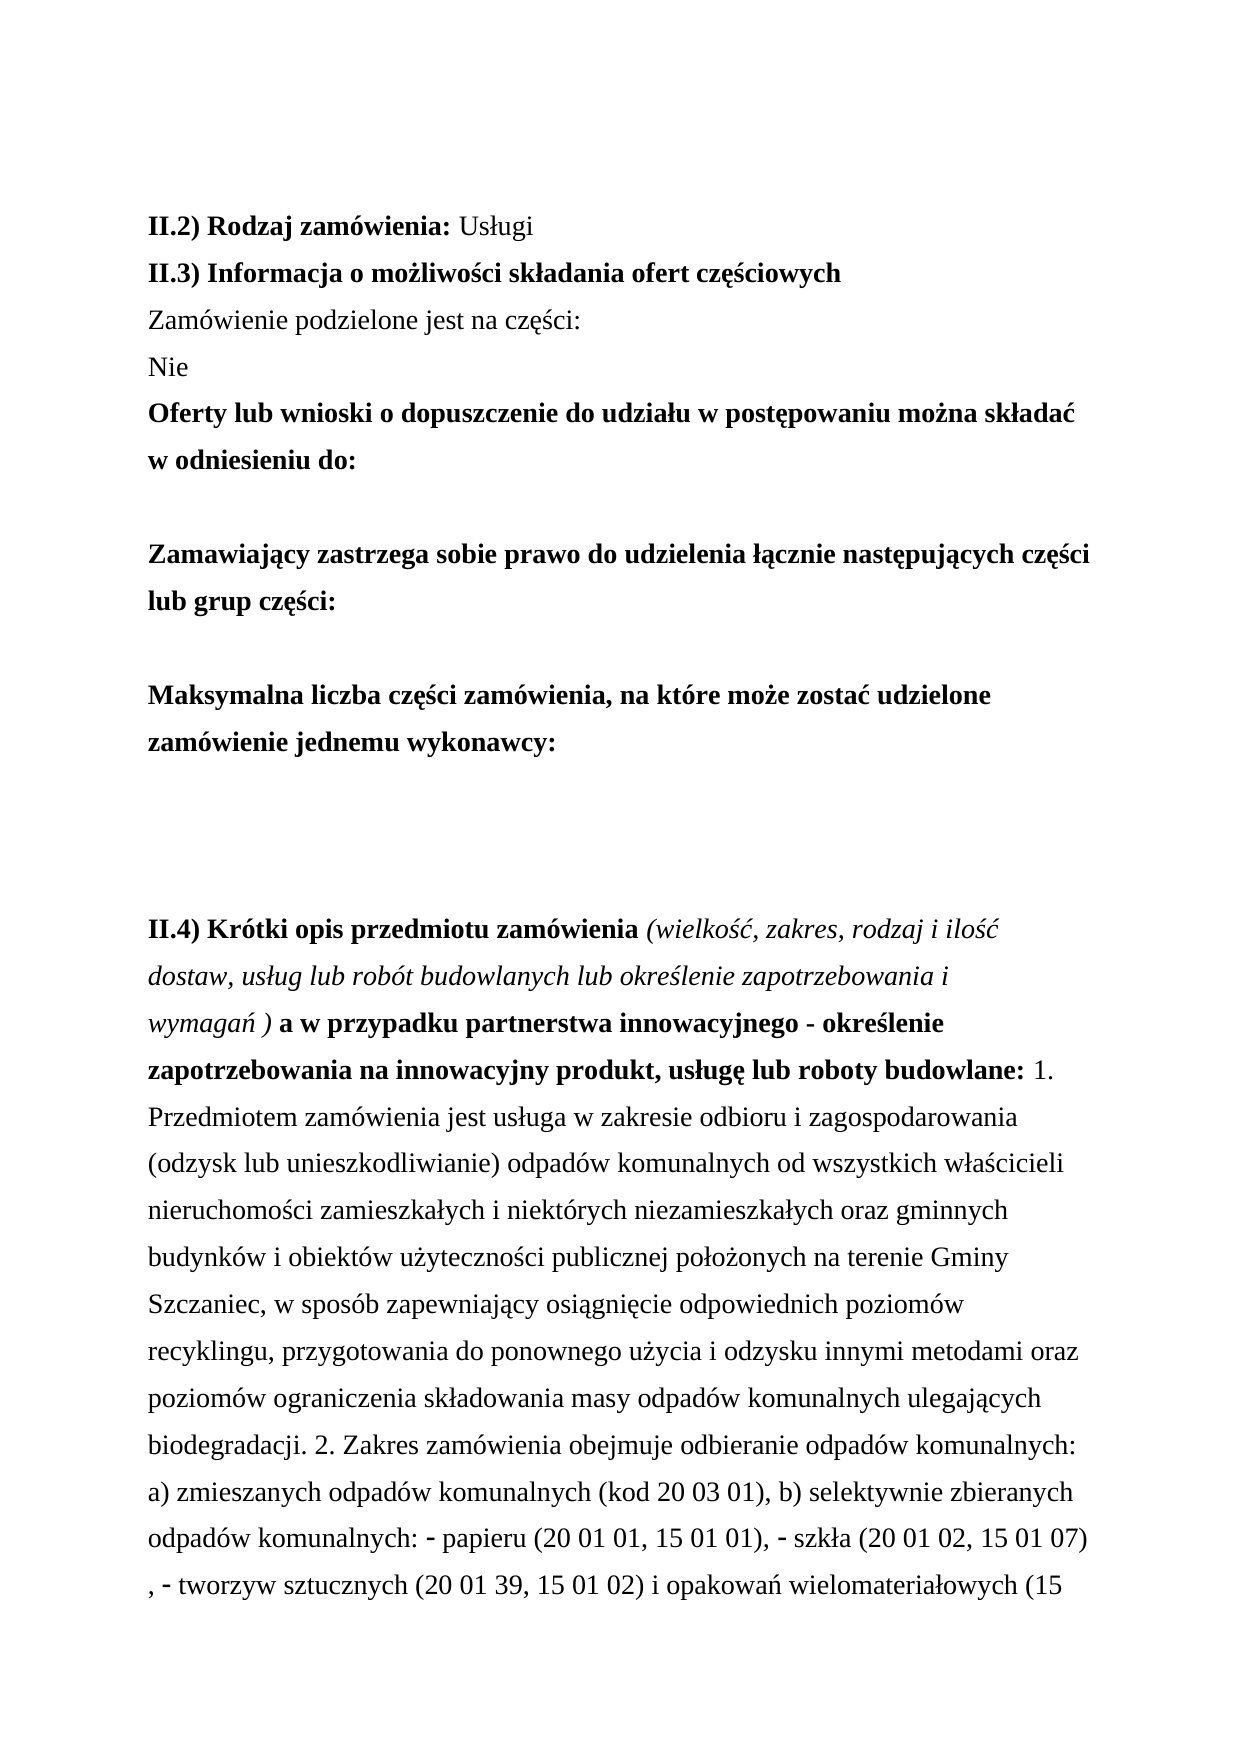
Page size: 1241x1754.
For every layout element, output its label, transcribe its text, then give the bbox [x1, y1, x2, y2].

text II.2) Rodzaj zamówienia: Usługi II.3) Informacja o możliwości składania ofert częściowych Zamówienie podzielone jest na części: [148, 148, 1093, 335]
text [148, 523, 1093, 1601]
text Nie Oferty lub wnioski o dopuszczenie do udziału w postępowaniu można składać w odniesieniu do: [148, 335, 1093, 523]
